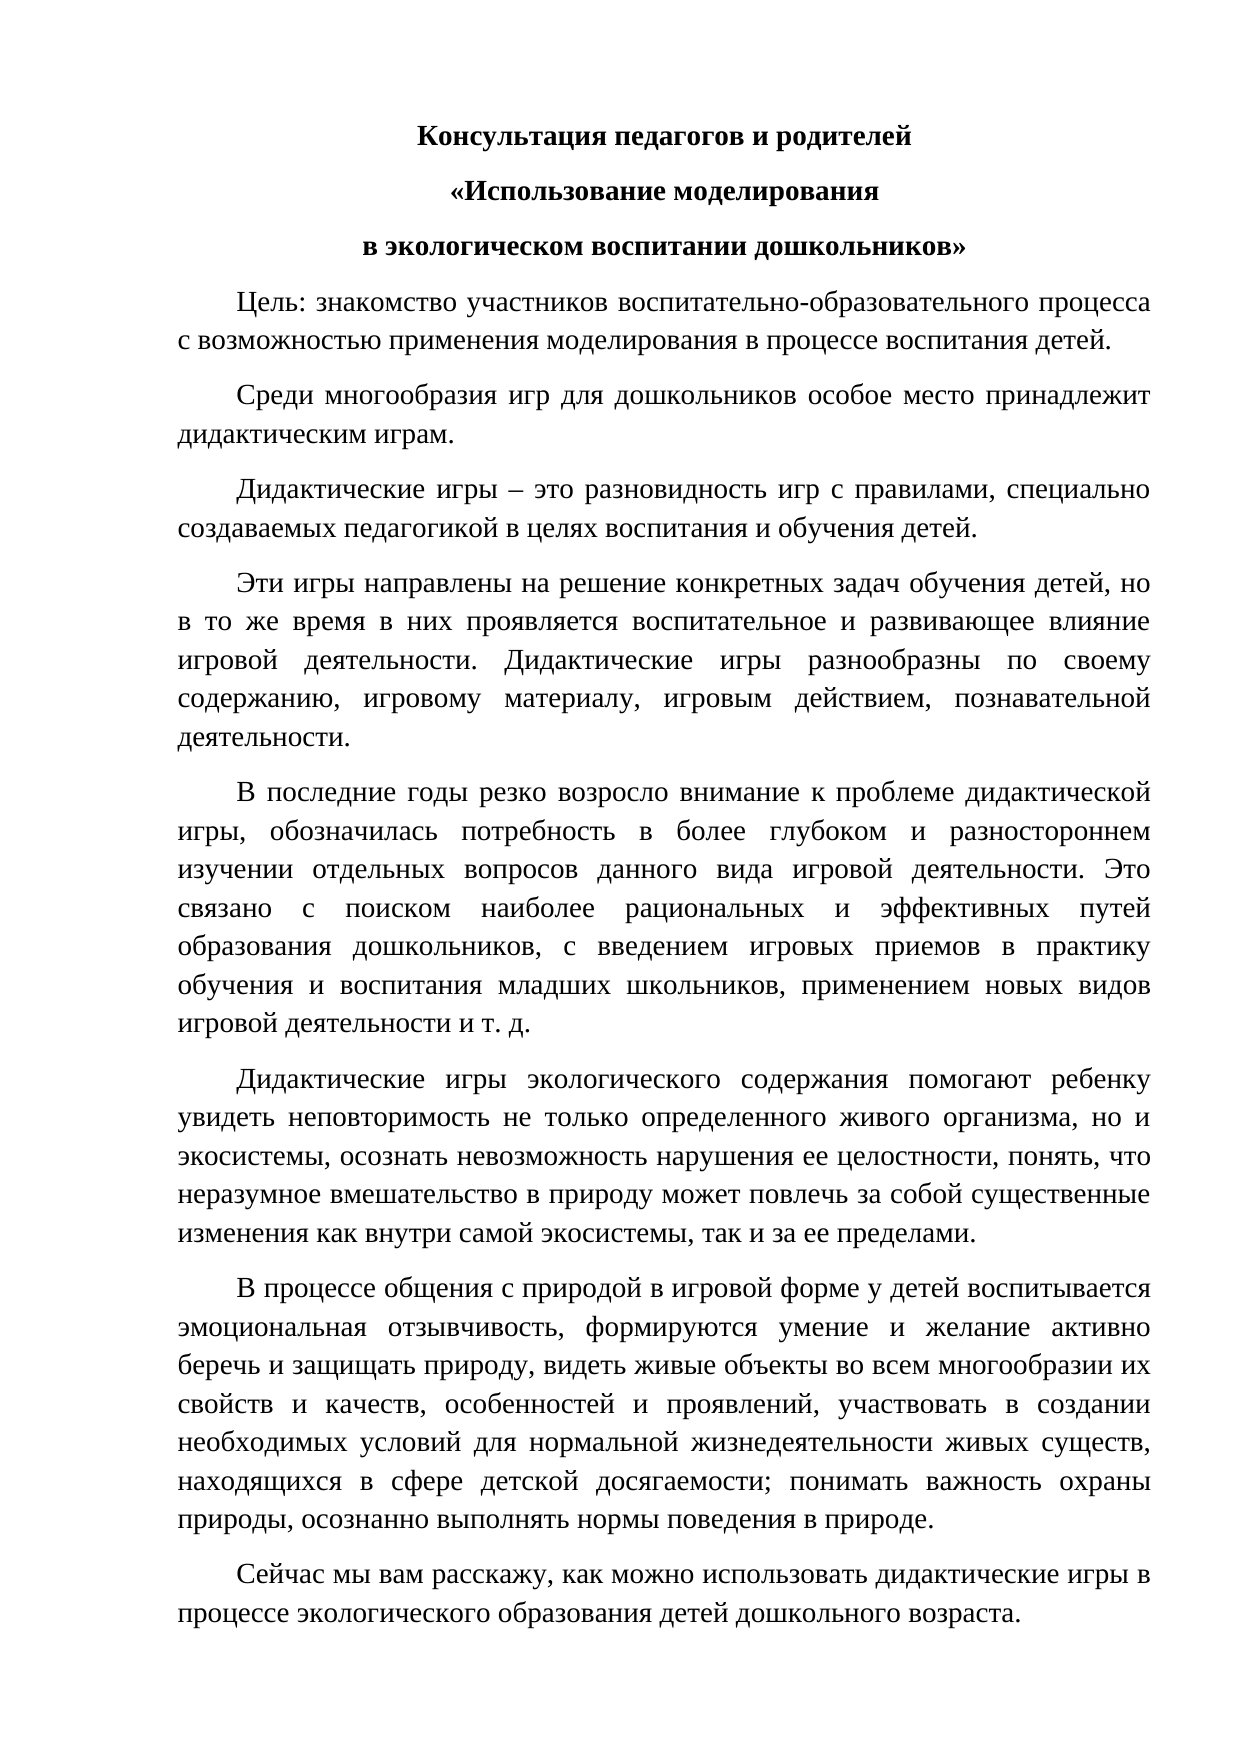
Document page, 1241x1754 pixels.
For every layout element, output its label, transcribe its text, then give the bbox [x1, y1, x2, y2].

text «Использование моделирования [177, 173, 1152, 207]
text в экологическом воспитании дошкольников» [177, 228, 1152, 262]
text Консультация педагогов и родителей [177, 118, 1152, 152]
text Среди многообразия игр для дошкольников особое место принадлежит дидактическим играм. [177, 377, 1152, 449]
text Цель: знакомство участников воспитательно-образовательного процесса с возможностью применения моделирования в процессе воспитания детей. [177, 284, 1152, 356]
text Сейчас мы вам расскажу, как можно использовать дидактические игры в процессе экологического образования детей дошкольного возраста. [177, 1557, 1152, 1629]
text Дидактические игры – это разновидность игр с правилами, специально создаваемых педагогикой в целях воспитания и обучения детей. [177, 471, 1152, 543]
text В процессе общения с природой в игровой форме у детей воспитывается эмоциональная отзывчивость, формируются умение и желание активно беречь и защищать природу, видеть живые объекты во всем многообразии их свойств и качеств, особенностей и проявлений, участвовать в создании необходимых условий для нормальной жизнедеятельности живых существ, находящихся в сфере детской досягаемости; понимать важность охраны природы, осознанно выполнять нормы поведения в природе. [177, 1270, 1152, 1535]
text В последние годы резко возросло внимание к проблеме дидактической игры, обозначилась потребность в более глубоком и разностороннем изучении отдельных вопросов данного вида игровой деятельности. Это связано с поиском наиболее рациональных и эффективных путей образования дошкольников, с введением игровых приемов в практику обучения и воспитания младших школьников, применением новых видов игровой деятельности и т. д. [177, 774, 1152, 1039]
text Эти игры направлены на решение конкретных задач обучения детей, но в то же время в них проявляется воспитательное и развивающее влияние игровой деятельности. Дидактические игры разнообразны по своему содержанию, игровому материалу, игровым действием, познавательной деятельности. [177, 565, 1152, 753]
text Дидактические игры экологического содержания помогают ребенку увидеть неповторимость не только определенного живого организма, но и экосистемы, осознать невозможность нарушения ее целостности, понять, что неразумное вмешательство в природу может повлечь за собой существенные изменения как внутри самой экосистемы, так и за ее пределами. [177, 1061, 1152, 1248]
